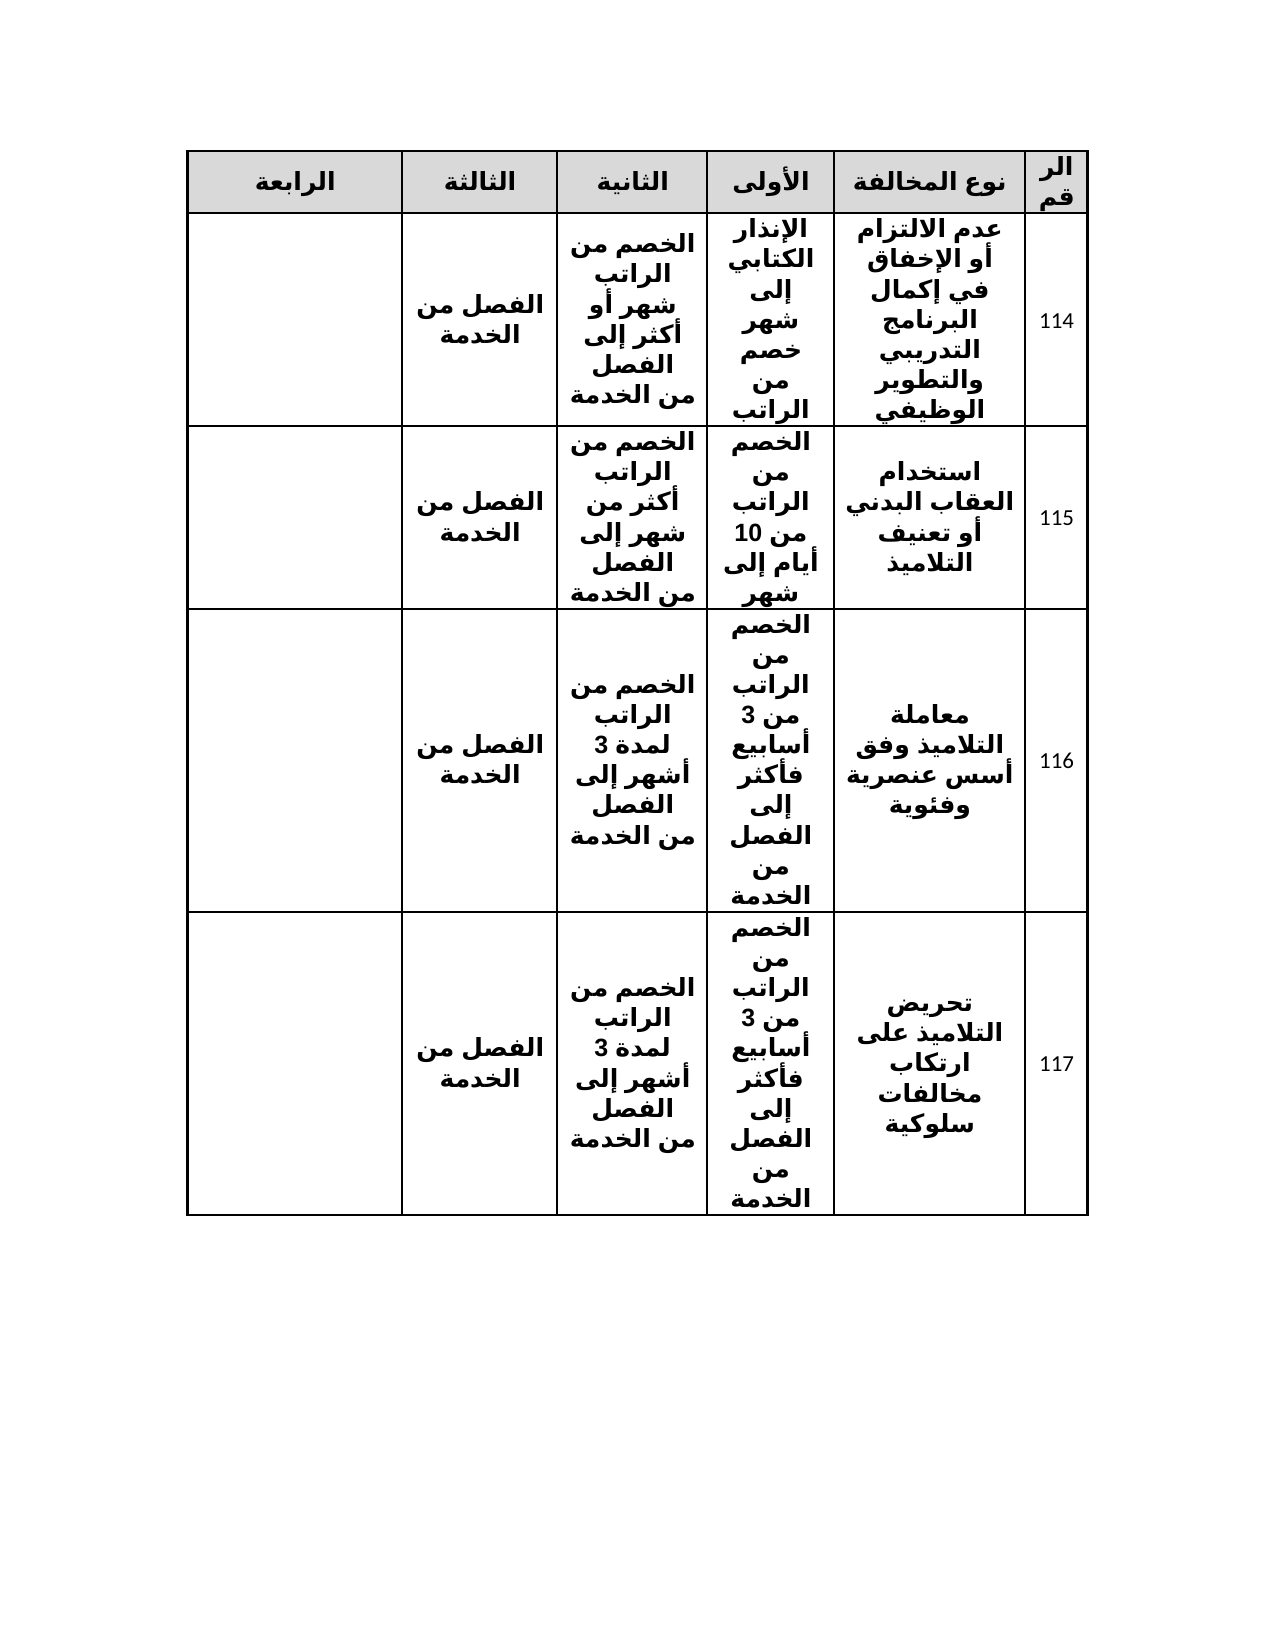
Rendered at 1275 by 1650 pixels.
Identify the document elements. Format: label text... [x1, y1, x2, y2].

table_cell الفصل من الخدمة [403, 610, 556, 911]
table_header الرقم [1026, 152, 1086, 212]
table_cell الخصم من الراتب من 3 أسابيع فأكثر إلى الفصل من الخدمة [708, 610, 833, 911]
table_cell الإنذار الكتابي إلى شهر خصم من الراتب [708, 214, 833, 425]
table_cell الخصم من الراتب من 10 أيام إلى شهر [708, 427, 833, 608]
table_cell تحريض التلاميذ على ارتكاب مخالفات سلوكية [835, 913, 1024, 1214]
table_cell الخصم من الراتب لمدة 3 أشهر إلى الفصل من الخدمة [558, 610, 706, 911]
table_cell 117 [1026, 913, 1086, 1214]
table_cell الخصم من الراتب أكثر من شهر إلى الفصل من الخدمة [558, 427, 706, 608]
table_cell 115 [1026, 427, 1086, 608]
table_cell [189, 427, 401, 608]
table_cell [558, 214, 706, 425]
table_cell الفصل من الخدمة [403, 214, 556, 425]
table_header الثالثة [403, 152, 556, 212]
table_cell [708, 913, 833, 1214]
table_cell [189, 913, 401, 1214]
table_cell عدم الالتزام أو الإخفاق في إكمال البرنامج التدريبي والتطوير الوظيفي [835, 214, 1024, 425]
table_cell 114 [1026, 214, 1086, 425]
table_header الأولى [708, 152, 833, 212]
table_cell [558, 913, 706, 1214]
table_cell [189, 214, 401, 425]
table_cell الفصل من الخدمة [403, 913, 556, 1214]
table_cell استخدام العقاب البدني أو تعنيف التلاميذ [835, 427, 1024, 608]
table_cell الفصل من الخدمة [403, 427, 556, 608]
table_cell 116 [1026, 610, 1086, 911]
table_header نوع المخالفة [835, 152, 1024, 212]
table_cell [189, 610, 401, 911]
table_cell معاملة التلاميذ وفق أسس عنصرية وفئوية [835, 610, 1024, 911]
table_header الثانية [558, 152, 706, 212]
table_header الرابعة [189, 152, 401, 212]
